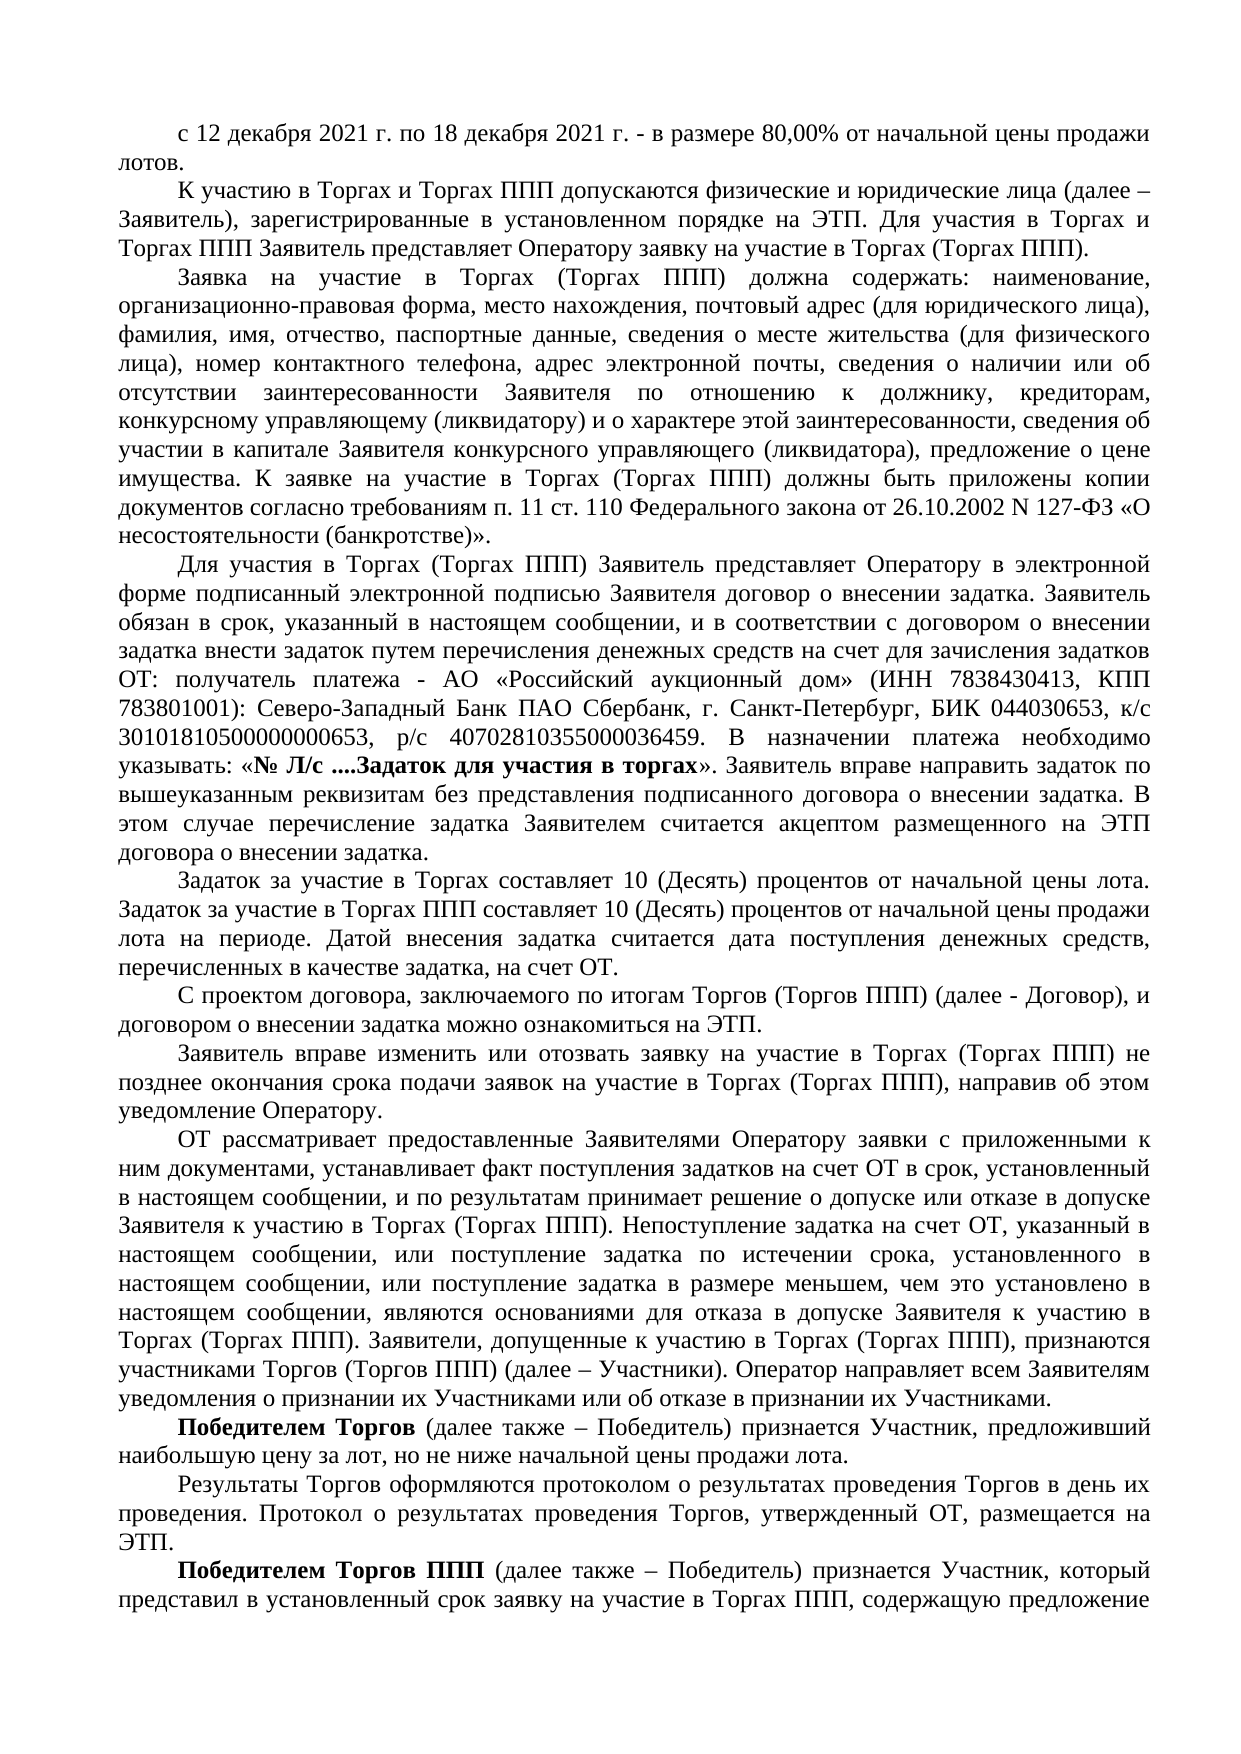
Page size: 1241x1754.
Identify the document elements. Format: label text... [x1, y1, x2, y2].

text Результаты Торгов оформляются протоколом о результатах проведения Торгов в день их проведения. Протокол о результатах проведения Торгов, утвержденный ОТ, размещается на ЭТП. [118, 1469, 1151, 1556]
text Задаток за участие в Торгах составляет 10 (Десять) процентов от начальной цены лота. Задаток за участие в Торгах ППП составляет 10 (Десять) процентов от начальной цены продажи лота на периоде. Датой внесения задатка считается дата поступления денежных средств, перечисленных в качестве задатка, на счет ОТ. [118, 866, 1151, 981]
text Победителем Торгов (далее также – Победитель) признается Участник, предложивший наибольшую цену за лот, но не ниже начальной цены продажи лота. [118, 1412, 1151, 1469]
text К участию в Торгах и Торгах ППП допускаются физические и юридические лица (далее – Заявитель), зарегистрированные в установленном порядке на ЭТП. Для участия в Торгах и Торгах ППП Заявитель представляет Оператору заявку на участие в Торгах (Торгах ППП). [118, 176, 1151, 262]
text Заявка на участие в Торгах (Торгах ППП) должна содержать: наименование, организационно-правовая форма, место нахождения, почтовый адрес (для юридического лица), фамилия, имя, отчество, паспортные данные, сведения о месте жительства (для физического лица), номер контактного телефона, адрес электронной почты, сведения о наличии или об отсутствии заинтересованности Заявителя по отношению к должнику, кредиторам, конкурсному управляющему (ликвидатору) и о характере этой заинтересованности, сведения об участии в капитале Заявителя конкурсного управляющего (ликвидатора), предложение о цене имущества. К заявке на участие в Торгах (Торгах ППП) должны быть приложены копии документов согласно требованиям п. 11 ст. 110 Федерального закона от 26.10.2002 N 127-ФЗ «О несостоятельности (банкротстве)». [118, 262, 1151, 549]
text С проектом договора, заключаемого по итогам Торгов (Торгов ППП) (далее - Договор), и договором о внесении задатка можно ознакомиться на ЭТП. [118, 981, 1151, 1038]
text ОТ рассматривает предоставленные Заявителями Оператору заявки с приложенными к ним документами, устанавливает факт поступления задатков на счет ОТ в срок, установленный в настоящем сообщении, и по результатам принимает решение о допуске или отказе в допуске Заявителя к участию в Торгах (Торгах ППП). Непоступление задатка на счет ОТ, указанный в настоящем сообщении, или поступление задатка по истечении срока, установленного в настоящем сообщении, или поступление задатка в размере меньшем, чем это установлено в настоящем сообщении, являются основаниями для отказа в допуске Заявителя к участию в Торгах (Торгах ППП). Заявители, допущенные к участию в Торгах (Торгах ППП), признаются участниками Торгов (Торгов ППП) (далее – Участники). Оператор направляет всем Заявителям уведомления о признании их Участниками или об отказе в признании их Участниками. [118, 1124, 1151, 1412]
text с 12 декабря 2021 г. по 18 декабря 2021 г. - в размере 80,00% от начальной цены продажи лотов. [118, 118, 1151, 176]
text Для участия в Торгах (Торгах ППП) Заявитель представляет Оператору в электронной форме подписанный электронной подписью Заявителя договор о внесении задатка. Заявитель обязан в срок, указанный в настоящем сообщении, и в соответствии с договором о внесении задатка внести задаток путем перечисления денежных средств на счет для зачисления задатков ОТ: получатель платежа - АО «Российский аукционный дом» (ИНН 7838430413, КПП 783801001): Северо-Западный Банк ПАО Сбербанк, г. Санкт-Петербург, БИК 044030653, к/с 30101810500000000653, р/с 40702810355000036459. В назначении платежа необходимо указывать: «№ Л/с ....Задаток для участия в торгах». Заявитель вправе направить задаток по вышеуказанным реквизитам без представления подписанного договора о внесении задатка. В этом случае перечисление задатка Заявителем считается акцептом размещенного на ЭТП договора о внесении задатка. [118, 549, 1151, 866]
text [118, 1556, 1151, 1613]
text Заявитель вправе изменить или отозвать заявку на участие в Торгах (Торгах ППП) не позднее окончания срока подачи заявок на участие в Торгах (Торгах ППП), направив об этом уведомление Оператору. [118, 1038, 1151, 1124]
